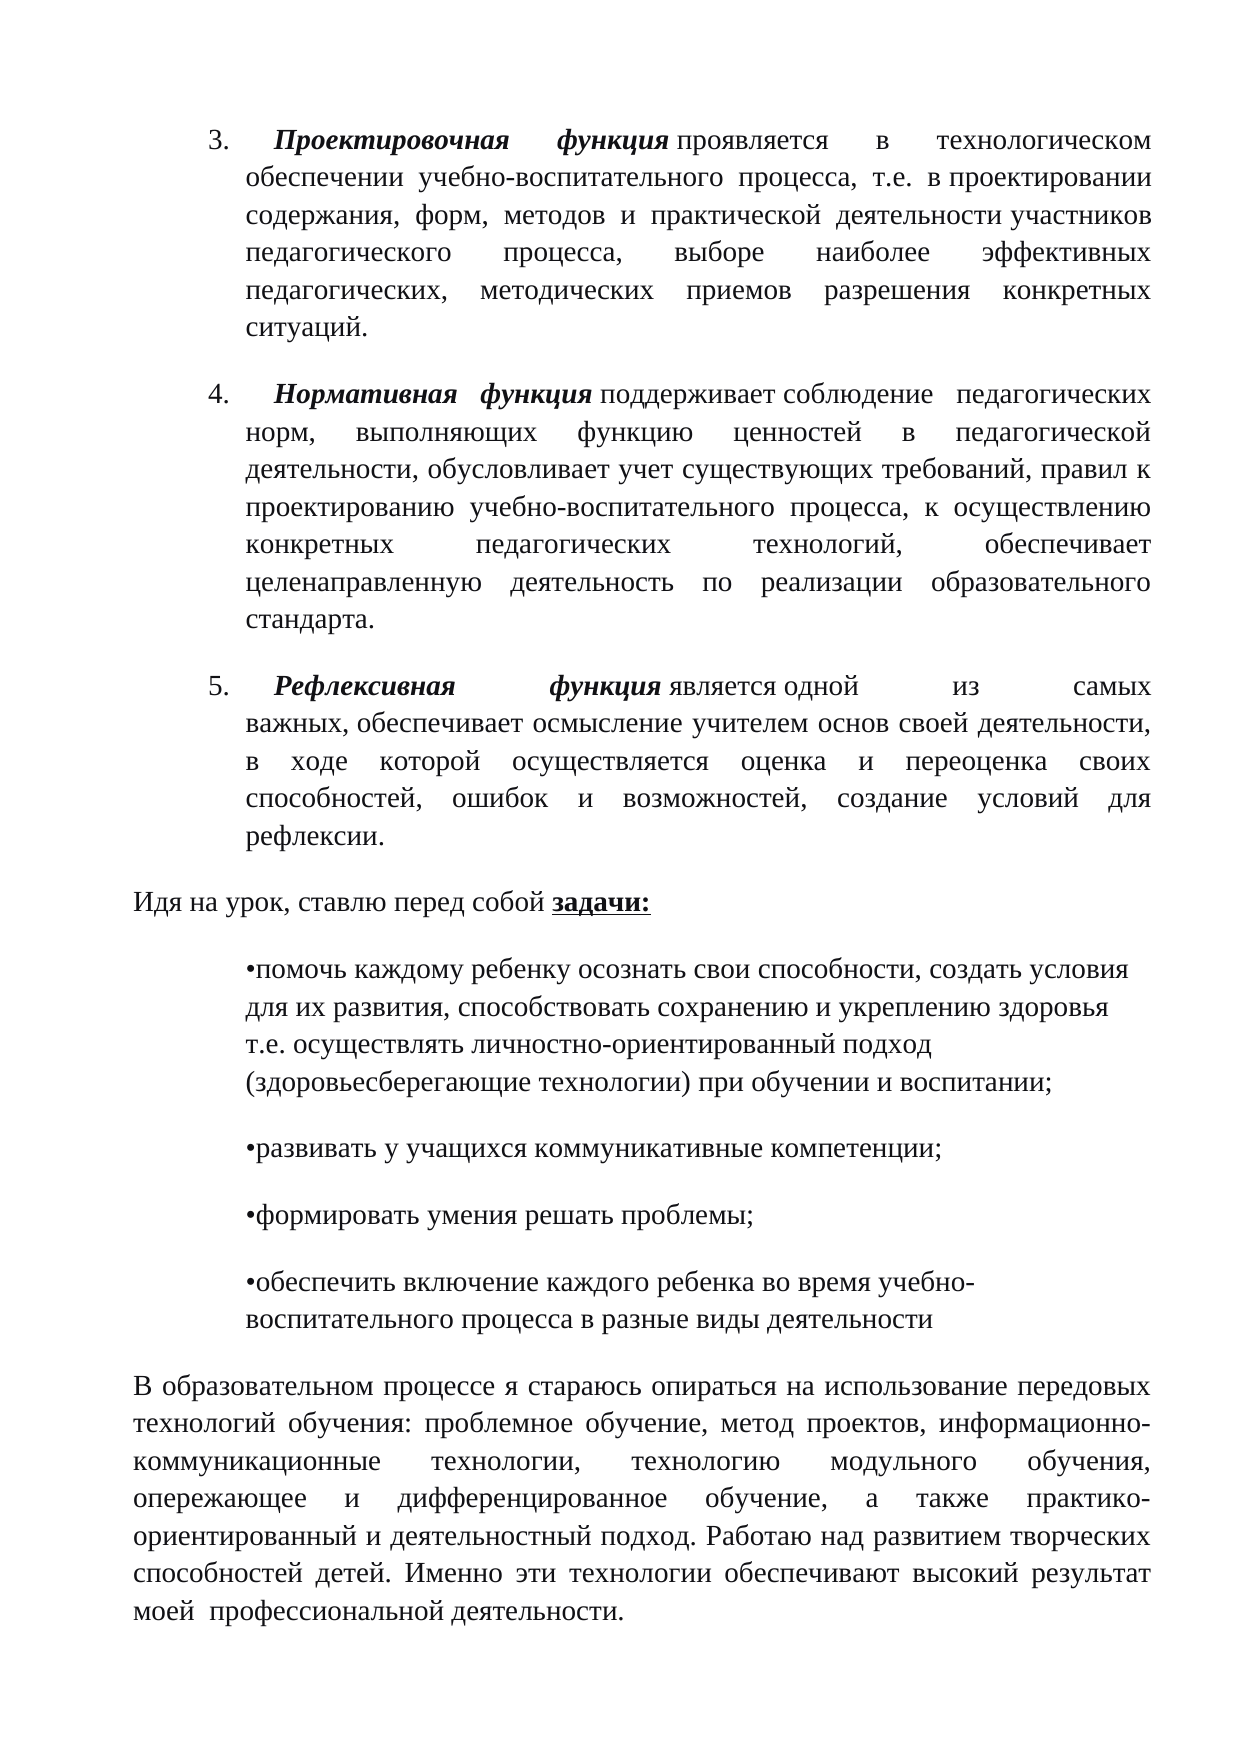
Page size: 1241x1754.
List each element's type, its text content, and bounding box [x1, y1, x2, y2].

text •помочь каждому ребенку осознать свои способности, создать условия для их развития, способствовать сохранению и укреплению здоровья т.е. осуществлять личностно-ориентированный подход (здоровьесберегающие технологии) при обучении и воспитании; [245, 947, 1152, 1097]
text •развивать у учащихся коммуникативные компетенции; [245, 1126, 1152, 1164]
text •формировать умения решать проблемы; [245, 1193, 1152, 1231]
text 4. Нормативная функция поддерживает соблюдение педагогических норм, выполняющих функцию ценностей в педагогической деятельности, обусловливает учет существующих требований, правил к проектированию учебно-воспитательного процесса, к осуществлению конкретных педагогических технологий, обеспечивает целенаправленную деятельность по реализации образовательного стандарта. [208, 372, 1152, 635]
text 5. Рефлексивная функция является одной из самых важных, обеспечивает осмысление учителем основ своей деятельности, в ходе которой осуществляется оценка и переоценка своих способностей, ошибок и возможностей, создание условий для рефлексии. [208, 664, 1152, 851]
text •обеспечить включение каждого ребенка во время учебно-воспитательного процесса в разные виды деятельности [245, 1260, 1152, 1335]
text Идя на урок, ставлю перед собой задачи: [133, 881, 1152, 918]
text 3. Проектировочная функция проявляется в технологическом обеспечении учебно-воспитательного процесса, т.е. в проектировании содержания, форм, методов и практической деятельности участников педагогического процесса, выборе наиболее эффективных педагогических, методических приемов разрешения конкретных ситуаций. [208, 118, 1152, 343]
text В образовательном процессе я стараюсь опираться на использование передовых технологий обучения: проблемное обучение, метод проектов, информационно-коммуникационные технологии, технологию модульного обучения, опережающее и дифференцированное обучение, а также практико-ориентированный и деятельностный подход. Работаю над развитием творческих способностей детей. Именно эти технологии обеспечивают высокий результат моей профессиональной деятельности. [133, 1364, 1152, 1626]
